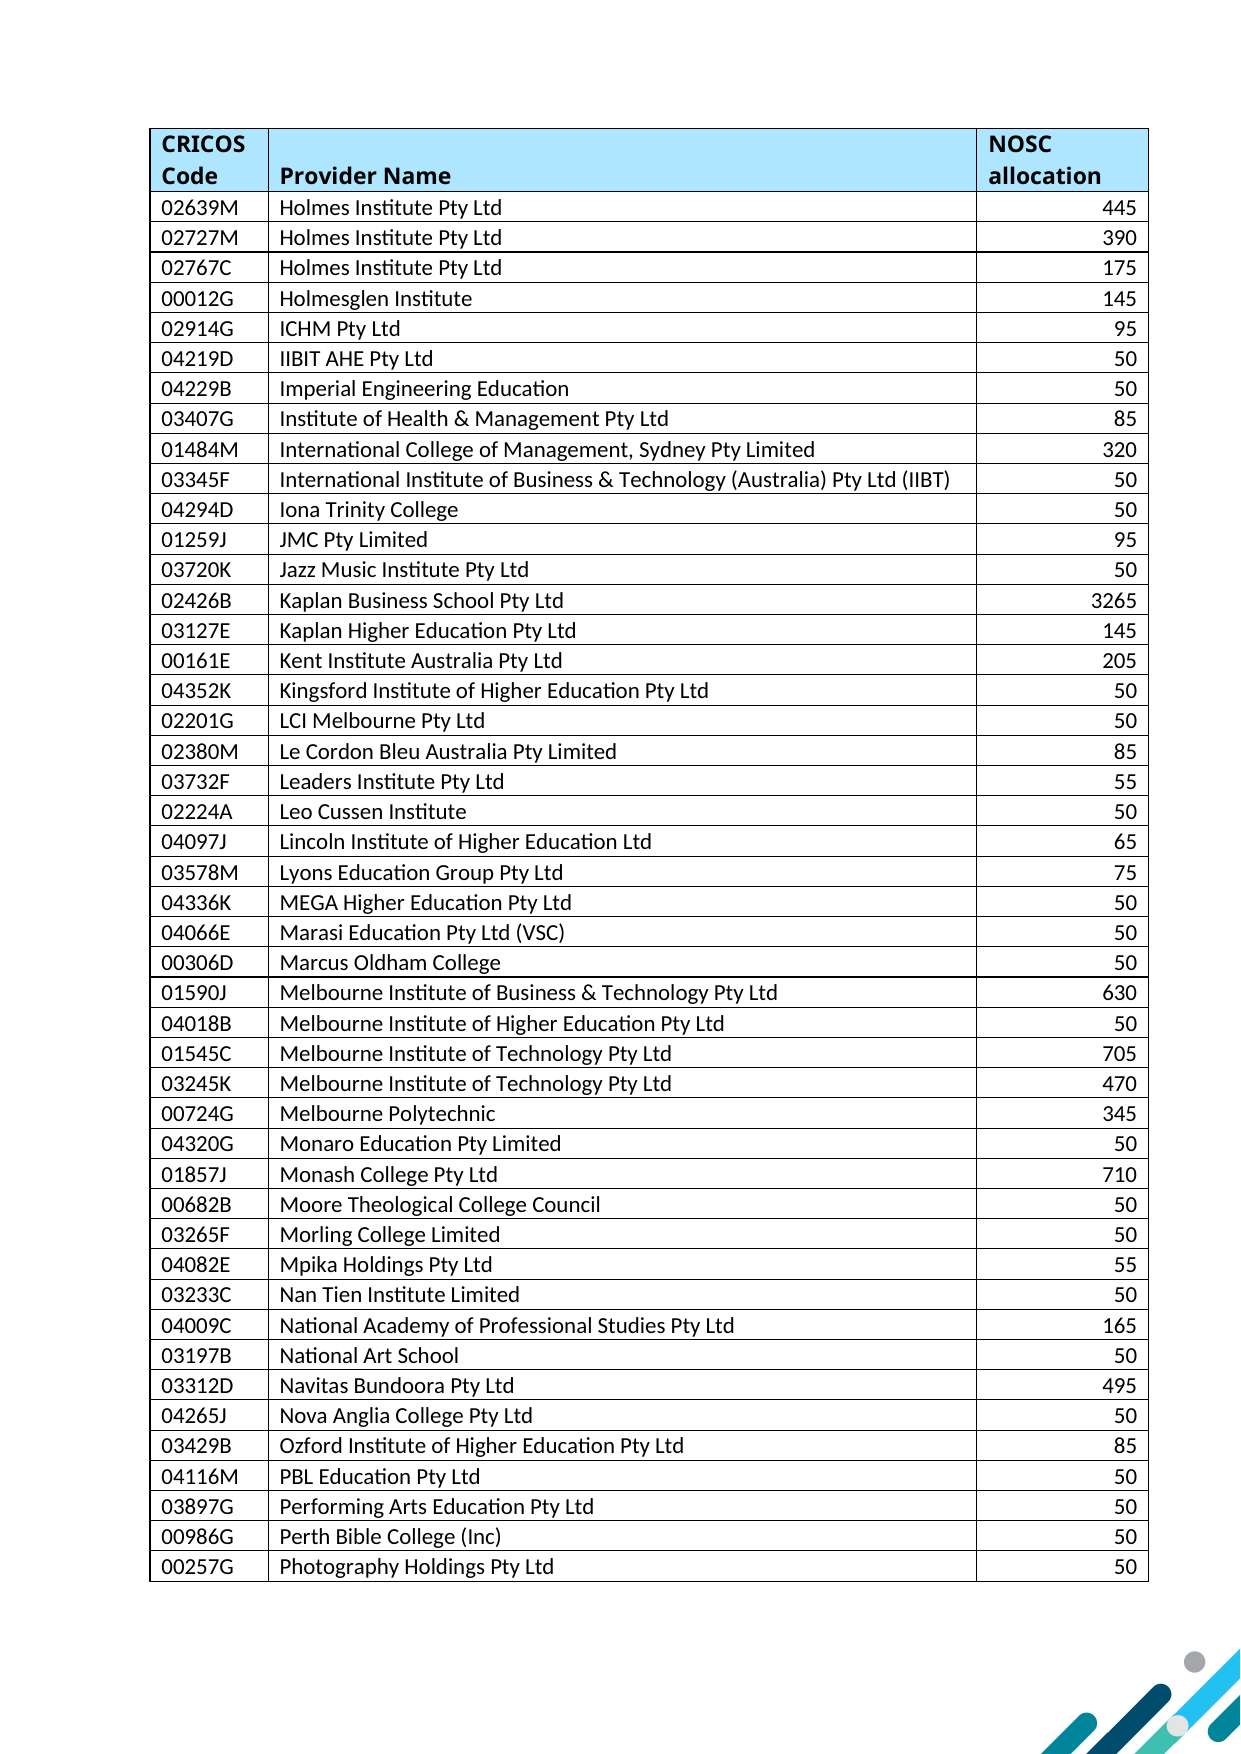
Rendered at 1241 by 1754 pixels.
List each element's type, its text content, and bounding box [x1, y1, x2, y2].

table_cell 03245K [151, 1068, 268, 1097]
table_cell 65 [977, 826, 1148, 856]
table_cell 00161E [151, 645, 268, 674]
table_cell Melbourne Institute of Technology Pty Ltd [269, 1038, 976, 1067]
table_cell National Art School [269, 1340, 976, 1369]
table_cell 50 [977, 706, 1148, 735]
table_cell 03407G [151, 404, 268, 433]
table_cell Iona Trinity College [269, 494, 976, 523]
table_cell Mpika Holdings Pty Ltd [269, 1249, 976, 1278]
table_cell Leo Cussen Institute [269, 796, 976, 825]
table_cell Perth Bible College (Inc) [269, 1521, 976, 1550]
table_cell 03127E [151, 615, 268, 644]
picture [1040, 1647, 1241, 1754]
table_cell Morling College Limited [269, 1219, 976, 1248]
table_cell 50 [977, 464, 1148, 493]
table_cell 50 [977, 1461, 1148, 1490]
table_cell 04082E [151, 1249, 268, 1278]
table_cell 50 [977, 796, 1148, 825]
table_header Provider Name [269, 129, 976, 191]
table_cell 50 [977, 947, 1148, 976]
table_cell 470 [977, 1068, 1148, 1097]
table_cell 50 [977, 343, 1148, 372]
table_cell Moore Theological College Council [269, 1189, 976, 1218]
table_cell 03265F [151, 1219, 268, 1248]
table_cell 00306D [151, 947, 268, 976]
table_cell International College of Management, Sydney Pty Limited [269, 434, 976, 463]
table_cell 3265 [977, 585, 1148, 614]
table_cell Marcus Oldham College [269, 947, 976, 976]
table_cell 04219D [151, 343, 268, 372]
table_cell 04018B [151, 1008, 268, 1037]
table_cell 03233C [151, 1280, 268, 1309]
table_cell Monaro Education Pty Limited [269, 1129, 976, 1158]
table_cell 01545C [151, 1038, 268, 1067]
table_cell Lyons Education Group Pty Ltd [269, 857, 976, 886]
table_cell 50 [977, 1491, 1148, 1520]
table_cell 01484M [151, 434, 268, 463]
table_cell 75 [977, 857, 1148, 886]
table_cell 04320G [151, 1129, 268, 1158]
table_header NOSC allocation [977, 129, 1148, 191]
table_cell Navitas Bundoora Pty Ltd [269, 1370, 976, 1399]
table_cell 02639M [151, 192, 268, 221]
table_cell Photography Holdings Pty Ltd [269, 1551, 976, 1581]
table_cell ICHM Pty Ltd [269, 313, 976, 342]
table_cell 02201G [151, 706, 268, 735]
table_cell 50 [977, 917, 1148, 946]
table_cell 03897G [151, 1491, 268, 1520]
table_cell 85 [977, 1431, 1148, 1460]
table_cell 630 [977, 978, 1148, 1007]
table_cell 55 [977, 1249, 1148, 1278]
table_cell 85 [977, 404, 1148, 433]
table_cell 00724G [151, 1098, 268, 1127]
table_cell 710 [977, 1159, 1148, 1188]
table_cell 390 [977, 222, 1148, 251]
table_cell 03732F [151, 766, 268, 795]
table_cell 50 [977, 1280, 1148, 1309]
table_cell 04265J [151, 1400, 268, 1429]
table_cell Melbourne Institute of Business & Technology Pty Ltd [269, 978, 976, 1007]
table_cell 01590J [151, 978, 268, 1007]
table_cell 04097J [151, 826, 268, 856]
table_cell 705 [977, 1038, 1148, 1067]
table_cell Jazz Music Institute Pty Ltd [269, 555, 976, 584]
table_cell 145 [977, 283, 1148, 312]
table_cell LCI Melbourne Pty Ltd [269, 706, 976, 735]
table_cell 02224A [151, 796, 268, 825]
table_cell 50 [977, 1008, 1148, 1037]
table_cell Institute of Health & Management Pty Ltd [269, 404, 976, 433]
table_cell Le Cordon Bleu Australia Pty Limited [269, 736, 976, 765]
table_cell 04352K [151, 675, 268, 704]
table_cell Melbourne Institute of Technology Pty Ltd [269, 1068, 976, 1097]
table_cell 02380M [151, 736, 268, 765]
table_cell 445 [977, 192, 1148, 221]
table_cell 50 [977, 1340, 1148, 1369]
table_cell Ozford Institute of Higher Education Pty Ltd [269, 1431, 976, 1460]
table_cell Monash College Pty Ltd [269, 1159, 976, 1188]
table_cell Lincoln Institute of Higher Education Ltd [269, 826, 976, 856]
table_cell 04116M [151, 1461, 268, 1490]
table_cell PBL Education Pty Ltd [269, 1461, 976, 1490]
table_cell 02426B [151, 585, 268, 614]
table_cell 03345F [151, 464, 268, 493]
table_cell 175 [977, 253, 1148, 282]
table_cell Imperial Engineering Education [269, 373, 976, 402]
table_cell 50 [977, 1551, 1148, 1581]
table_cell 495 [977, 1370, 1148, 1399]
table_cell 03312D [151, 1370, 268, 1399]
table_cell 345 [977, 1098, 1148, 1127]
table_cell 50 [977, 494, 1148, 523]
table_cell 04294D [151, 494, 268, 523]
table_cell Melbourne Polytechnic [269, 1098, 976, 1127]
table_cell 02767C [151, 253, 268, 282]
table_cell Holmes Institute Pty Ltd [269, 222, 976, 251]
table_cell Kaplan Higher Education Pty Ltd [269, 615, 976, 644]
table_cell 00257G [151, 1551, 268, 1581]
table_cell 55 [977, 766, 1148, 795]
table_cell National Academy of Professional Studies Pty Ltd [269, 1310, 976, 1339]
table_cell 85 [977, 736, 1148, 765]
table_cell International Institute of Business & Technology (Australia) Pty Ltd (IIBT) [269, 464, 976, 493]
table_cell Kaplan Business School Pty Ltd [269, 585, 976, 614]
table_cell Holmes Institute Pty Ltd [269, 253, 976, 282]
table_cell 50 [977, 1219, 1148, 1248]
table_cell IIBIT AHE Pty Ltd [269, 343, 976, 372]
table_cell MEGA Higher Education Pty Ltd [269, 887, 976, 916]
table_cell 03197B [151, 1340, 268, 1369]
table_cell 00012G [151, 283, 268, 312]
table_cell 50 [977, 1400, 1148, 1429]
table_cell 95 [977, 313, 1148, 342]
table_cell 95 [977, 524, 1148, 553]
table_cell 50 [977, 1189, 1148, 1218]
table_cell 50 [977, 555, 1148, 584]
table_cell Holmes Institute Pty Ltd [269, 192, 976, 221]
table_cell 50 [977, 887, 1148, 916]
table_cell 01259J [151, 524, 268, 553]
table_cell 50 [977, 675, 1148, 704]
table_cell Leaders Institute Pty Ltd [269, 766, 976, 795]
table_cell 03720K [151, 555, 268, 584]
table_cell 01857J [151, 1159, 268, 1188]
table_cell 320 [977, 434, 1148, 463]
table_cell 02727M [151, 222, 268, 251]
table_cell 50 [977, 1521, 1148, 1550]
table_cell 03578M [151, 857, 268, 886]
table_cell 205 [977, 645, 1148, 674]
table_cell 03429B [151, 1431, 268, 1460]
table_cell Holmesglen Institute [269, 283, 976, 312]
table_cell Melbourne Institute of Higher Education Pty Ltd [269, 1008, 976, 1037]
table_cell Kingsford Institute of Higher Education Pty Ltd [269, 675, 976, 704]
table_cell Performing Arts Education Pty Ltd [269, 1491, 976, 1520]
table_cell Marasi Education Pty Ltd (VSC) [269, 917, 976, 946]
table_cell 165 [977, 1310, 1148, 1339]
table_cell 50 [977, 1129, 1148, 1158]
table_cell 00682B [151, 1189, 268, 1218]
table_cell 50 [977, 373, 1148, 402]
table_cell Nan Tien Institute Limited [269, 1280, 976, 1309]
table_cell 04009C [151, 1310, 268, 1339]
table_cell JMC Pty Limited [269, 524, 976, 553]
table_cell 04229B [151, 373, 268, 402]
table_cell 145 [977, 615, 1148, 644]
table_cell 00986G [151, 1521, 268, 1550]
table_cell 02914G [151, 313, 268, 342]
table_cell 04336K [151, 887, 268, 916]
table_cell Kent Institute Australia Pty Ltd [269, 645, 976, 674]
table_header CRICOS Code [151, 129, 268, 191]
table_cell Nova Anglia College Pty Ltd [269, 1400, 976, 1429]
table_cell 04066E [151, 917, 268, 946]
